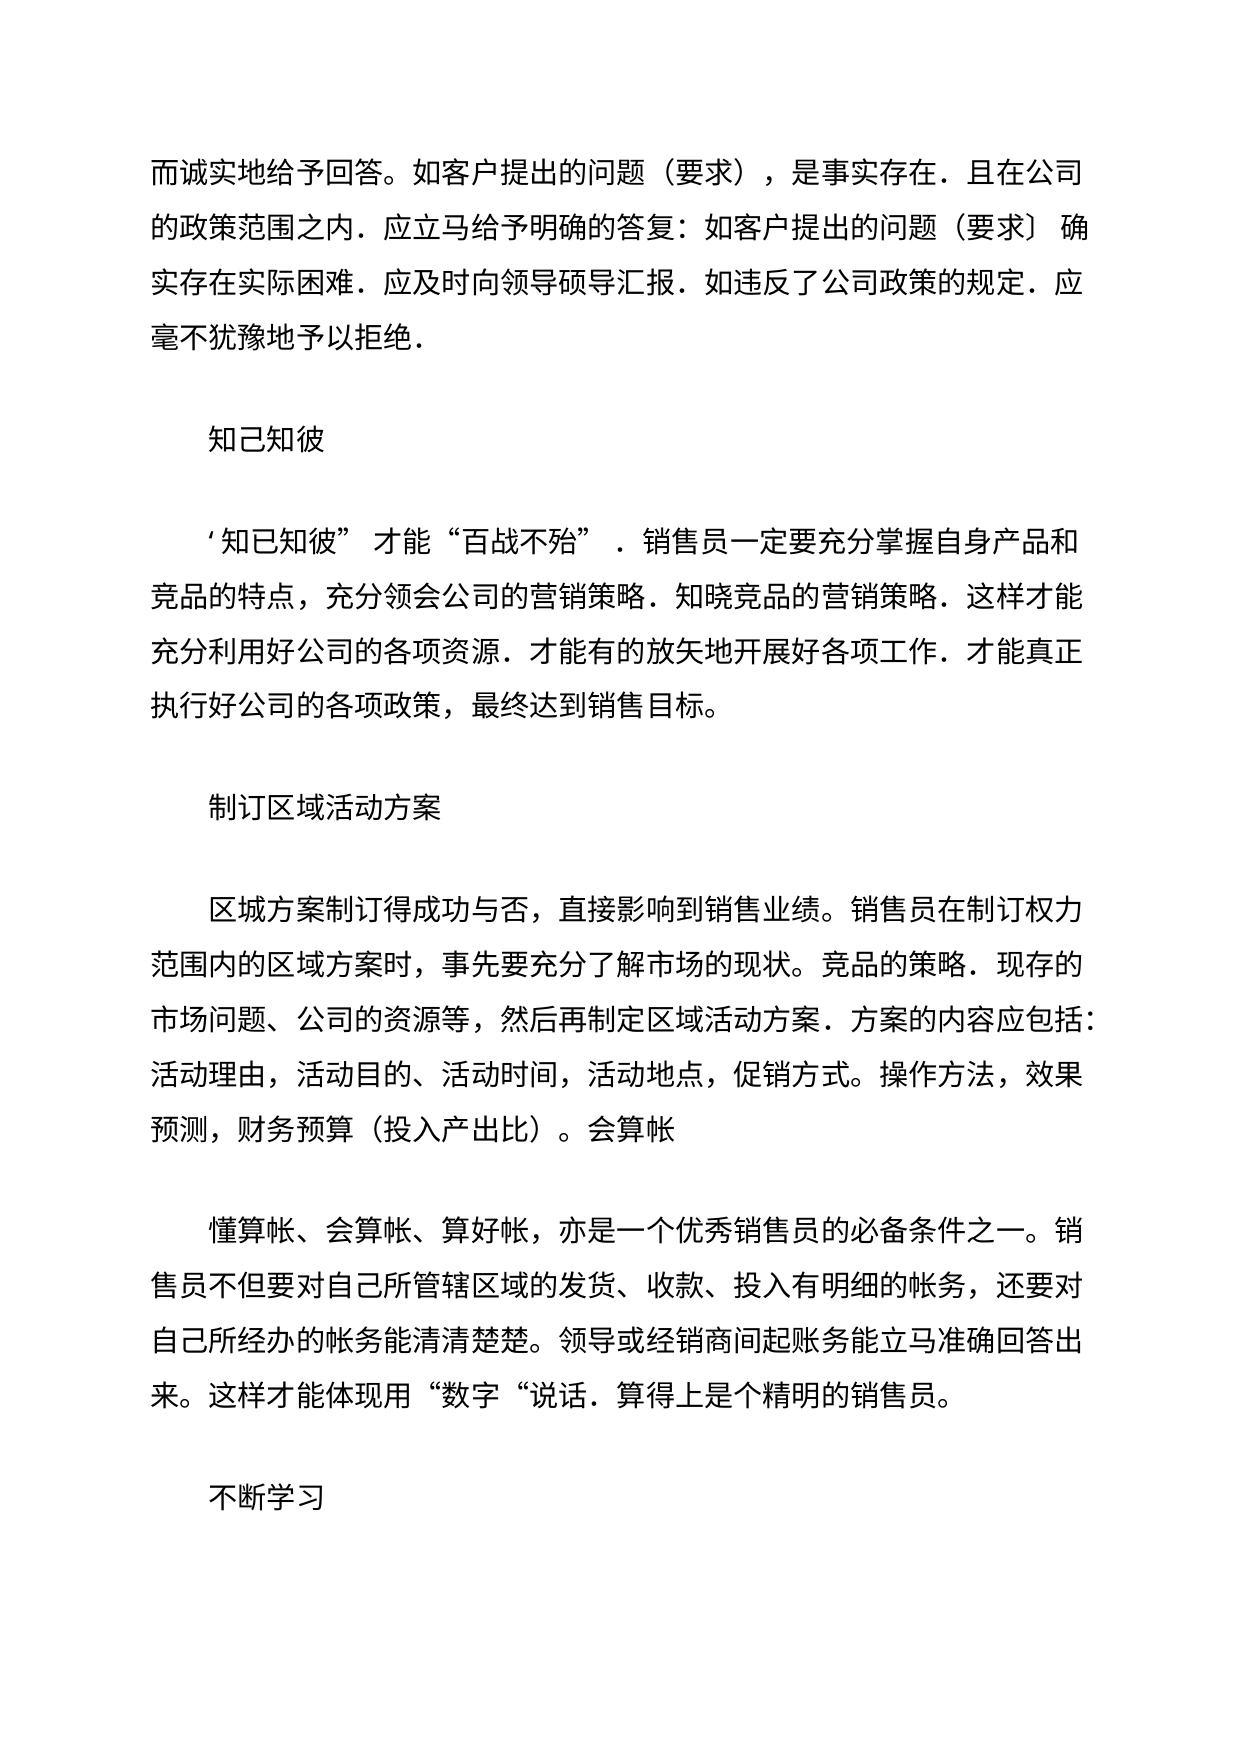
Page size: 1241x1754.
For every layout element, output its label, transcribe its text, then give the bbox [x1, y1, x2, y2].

text 不断学习 [150, 1474, 1090, 1517]
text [150, 150, 1090, 357]
text ‘ 知已知彼” 才能“百战不殆” ．销售员一定要充分掌握自身产品和竞品的特点，充分领会公司的营销策略．知晓竞品的营销策略．这样才能充分利用好公司的各项资源．才能有的放矢地开展好各项工作．才能真正执行好公司的各项政策，最终达到销售目标。 [150, 518, 1090, 725]
text 制订区域活动方案 [150, 785, 1090, 827]
text 区城方案制订得成功与否，直接影响到销售业绩。销售员在制订权力范围内的区域方案时，事先要充分了解市场的现状。竞品的策略．现存的市场问题、公司的资源等，然后再制定区域活动方案．方案的内容应包括：活动理由，活动目的、活动时间，活动地点，促销方式。操作方法，效果预测，财务预算（投入产出比）。会算帐 [150, 887, 1090, 1148]
text 知己知彼 [150, 416, 1090, 459]
text 懂算帐、会算帐、算好帐，亦是一个优秀销售员的必备条件之一。销售员不但要对自己所管辖区域的发货、收款、投入有明细的帐务，还要对自己所经办的帐务能清清楚楚。领导或经销商间起账务能立马准确回答出来。这样才能体现用“数字“说话．算得上是个精明的销售员。 [150, 1208, 1090, 1415]
